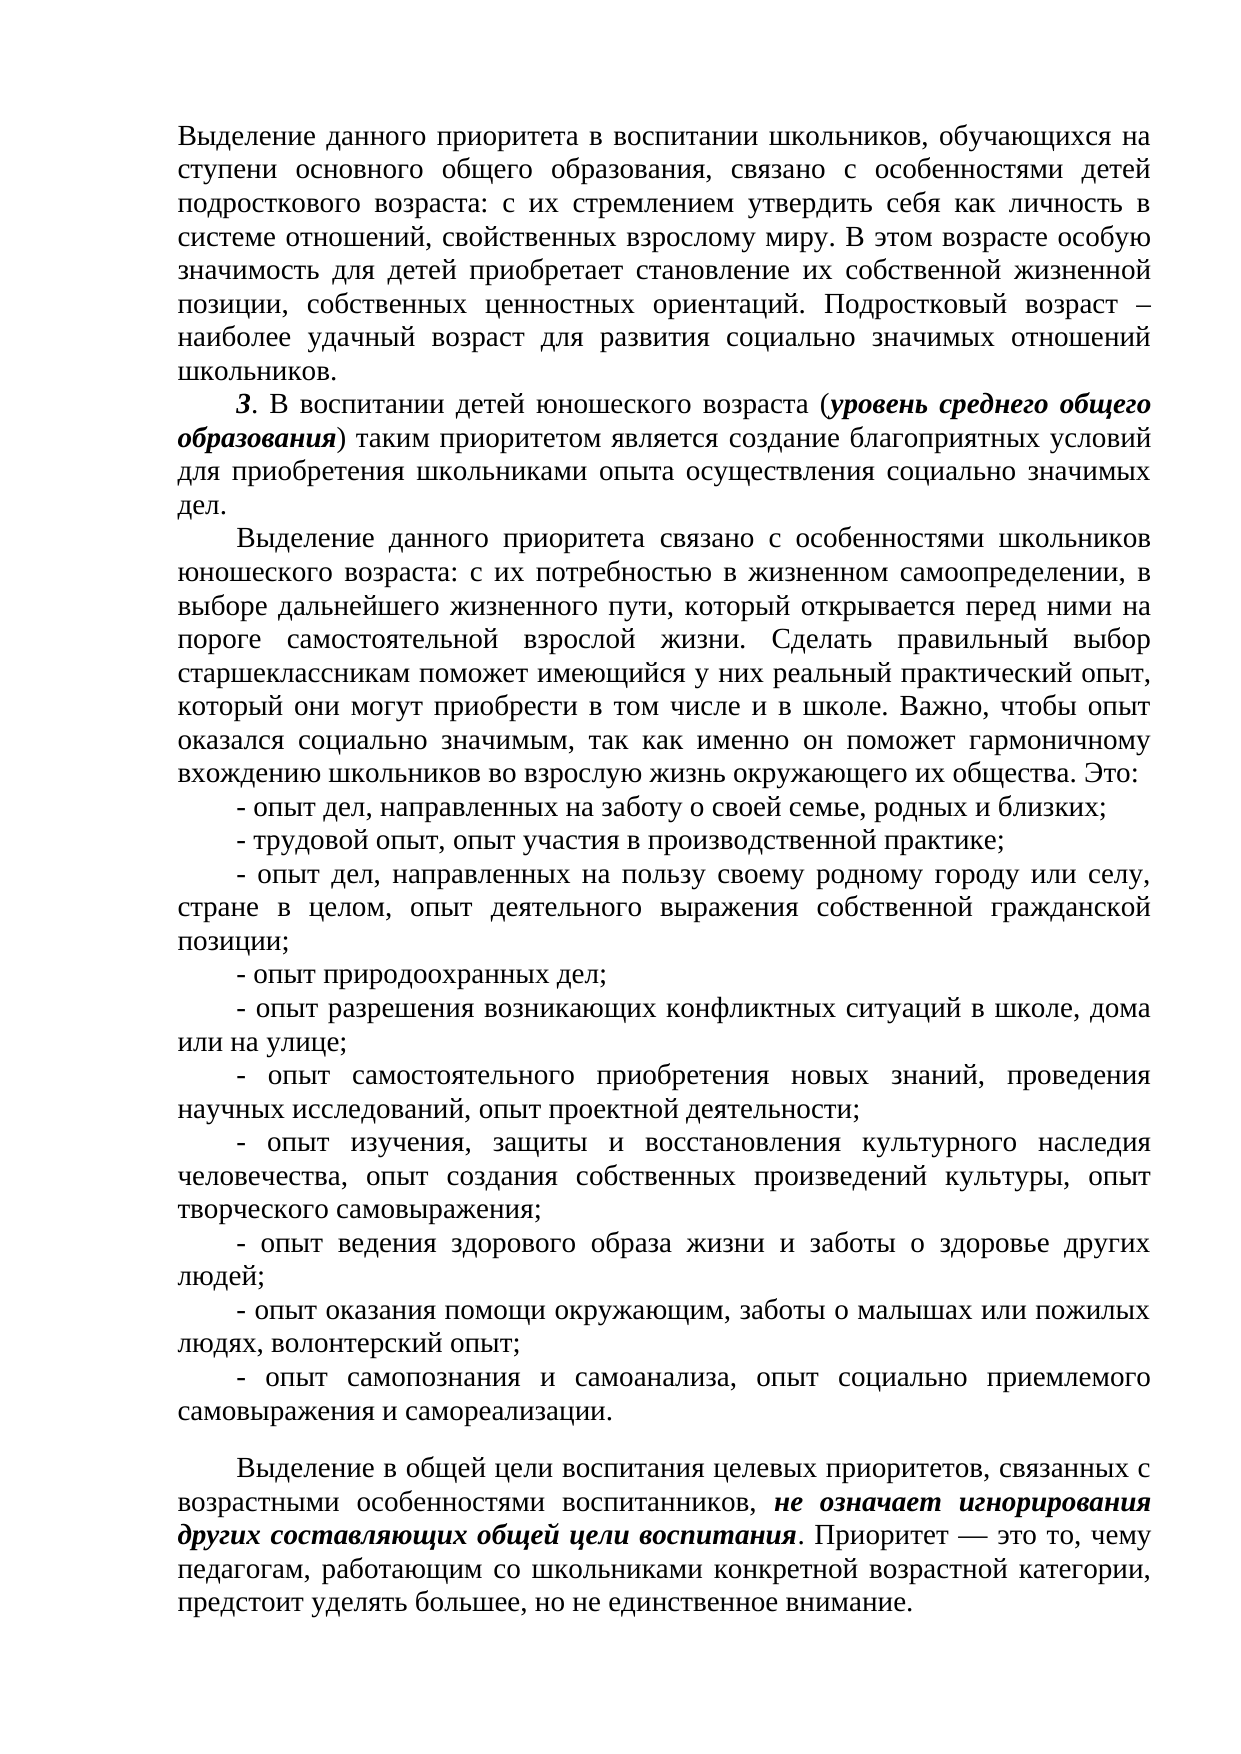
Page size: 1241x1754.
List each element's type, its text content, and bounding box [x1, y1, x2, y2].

text Выделение в общей цели воспитания целевых приоритетов, связанных с возрастными особенностями воспитанников, не означает игнорирования других составляющих общей цели воспитания. Приоритет — это то, чему педагогам, работающим со школьниками конкретной возрастной категории, предстоит уделять большее, но не единственное внимание. [177, 1450, 1152, 1618]
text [177, 118, 1152, 386]
text 3. В воспитании детей юношеского возраста (уровень среднего общего образования) таким приоритетом является создание благоприятных условий для приобретения школьниками опыта осуществления социально значимых дел. [177, 386, 1152, 521]
text - опыт разрешения возникающих конфликтных ситуаций в школе, дома или на улице; [177, 990, 1152, 1057]
text - опыт дел, направленных на пользу своему родному городу или селу, стране в целом, опыт деятельного выражения собственной гражданской позиции; [177, 856, 1152, 957]
text - опыт ведения здорового образа жизни и заботы о здоровье других людей; [177, 1225, 1152, 1292]
text - опыт самопознания и самоанализа, опыт социально приемлемого самовыражения и самореализации. [177, 1359, 1152, 1426]
text - трудовой опыт, опыт участия в производственной практике; [177, 822, 1152, 856]
text - опыт природоохранных дел; [177, 957, 1152, 990]
text - опыт дел, направленных на заботу о своей семье, родных и близких; [177, 789, 1152, 822]
text Выделение данного приоритета связано с особенностями школьников юношеского возраста: с их потребностью в жизненном самоопределении, в выборе дальнейшего жизненного пути, который открывается перед ними на пороге самостоятельной взрослой жизни. Сделать правильный выбор старшеклассникам поможет имеющийся у них реальный практический опыт, который они могут приобрести в том числе и в школе. Важно, чтобы опыт оказался социально значимым, так как именно он поможет гармоничному вхождению школьников во взрослую жизнь окружающего их общества. Это: [177, 521, 1152, 789]
text - опыт самостоятельного приобретения новых знаний, проведения научных исследований, опыт проектной деятельности; [177, 1057, 1152, 1124]
text - опыт оказания помощи окружающим, заботы о малышах или пожилых людях, волонтерский опыт; [177, 1292, 1152, 1359]
text - опыт изучения, защиты и восстановления культурного наследия человечества, опыт создания собственных произведений культуры, опыт творческого самовыражения; [177, 1124, 1152, 1225]
